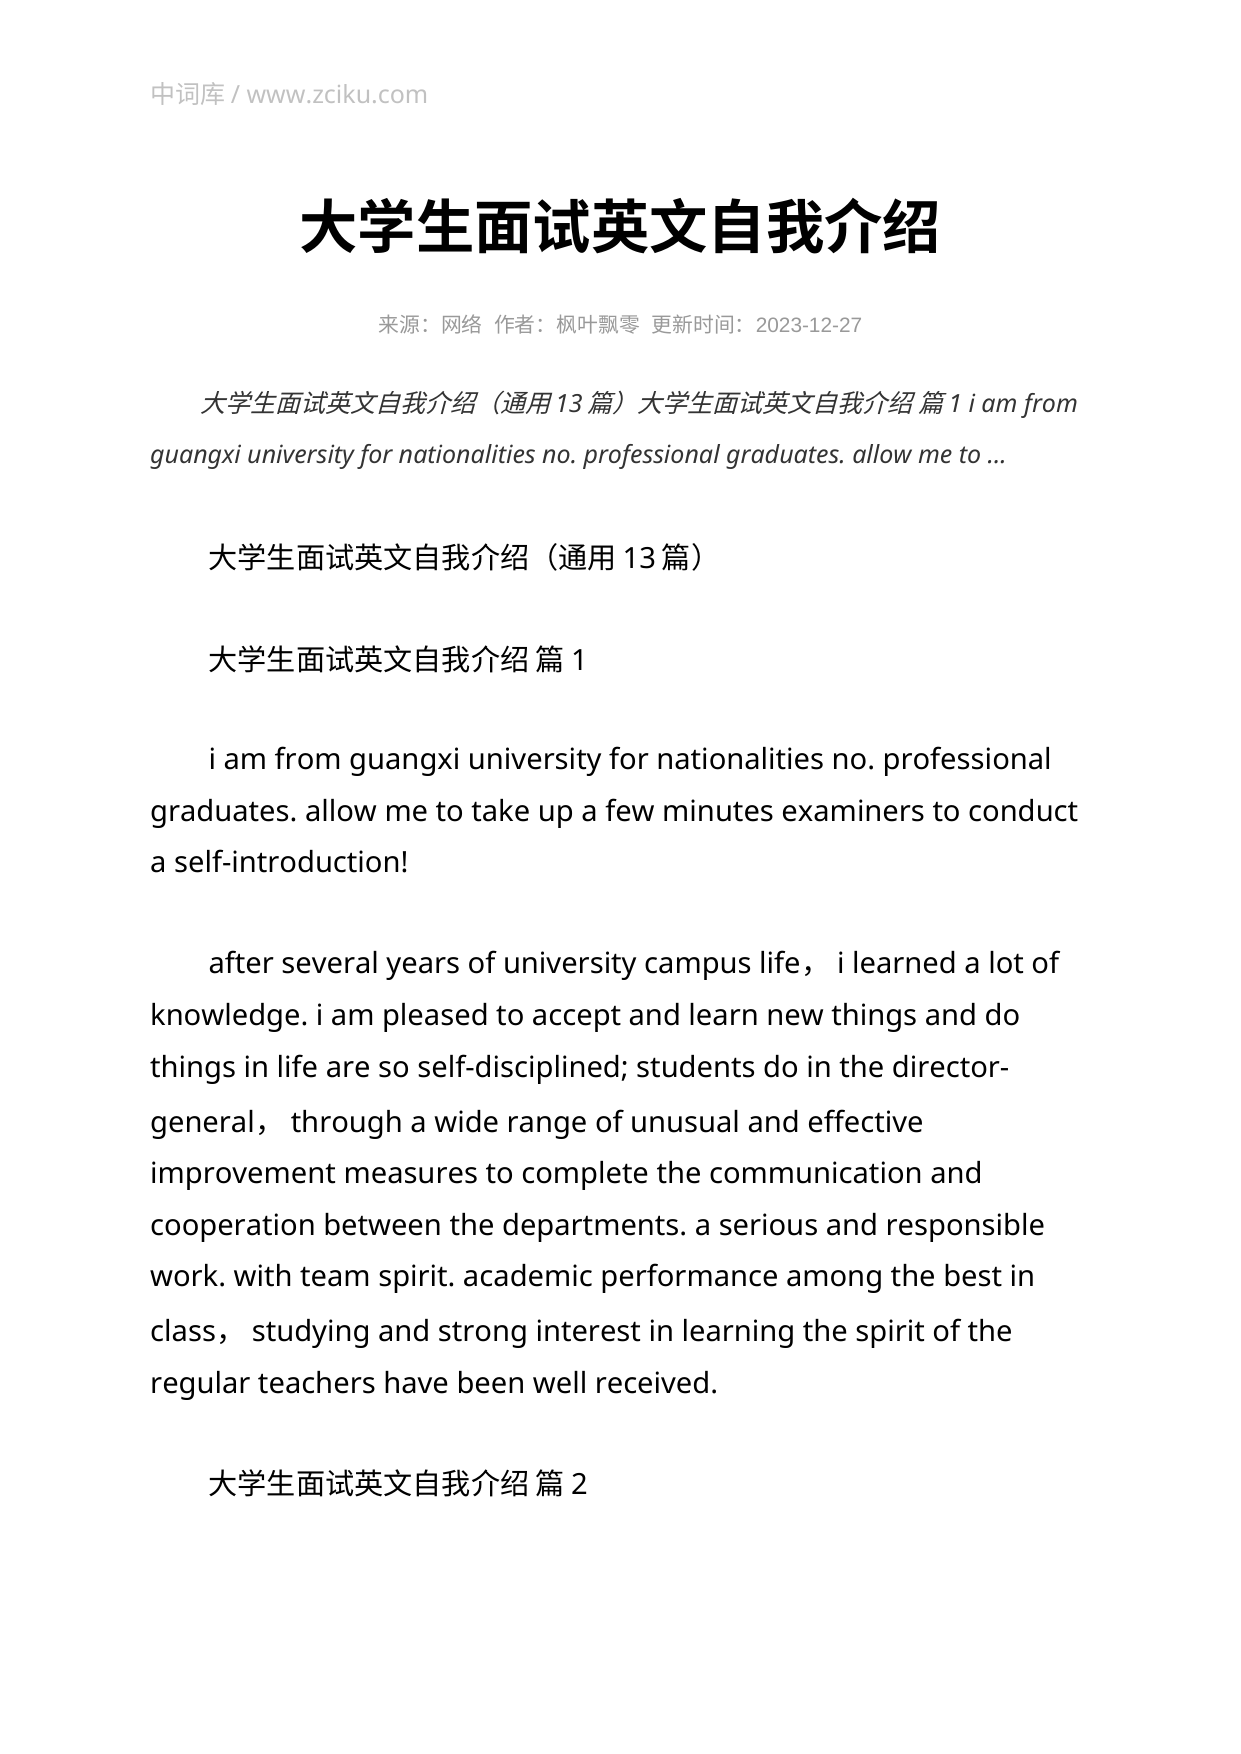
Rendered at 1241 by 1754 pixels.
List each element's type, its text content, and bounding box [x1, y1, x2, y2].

text 大学生面试英文自我介绍（通用13篇）大学生面试英文自我介绍 篇1 i am from guangxi university for nationalities no. professional graduates. allow me to ... [150, 383, 1090, 471]
text 大学生面试英文自我介绍 篇2 [150, 1461, 1090, 1503]
text 来源：网络 作者：枫叶飘零 更新时间：2023-12-27 [150, 313, 1090, 337]
text after several years of university campus life， i learned a lot of knowledge. i am pleased to accept and learn new things and do things in life are so self-disciplined; students do in the director-general， through a wide range of unusual and effective improvement measures to complete the communication and cooperation between the departments. a serious and responsible work. with team spirit. academic performance among the best in class， studying and strong interest in learning the spirit of the regular teachers have been well received. [150, 940, 1090, 1402]
text 大学生面试英文自我介绍 篇1 [150, 637, 1090, 679]
text 大学生面试英文自我介绍（通用13篇） [150, 534, 1090, 577]
text i am from guangxi university for nationalities no. professional graduates. allow me to take up a few minutes examiners to conduct a self-introduction! [150, 738, 1090, 881]
subtitle 大学生面试英文自我介绍 [150, 181, 1090, 266]
